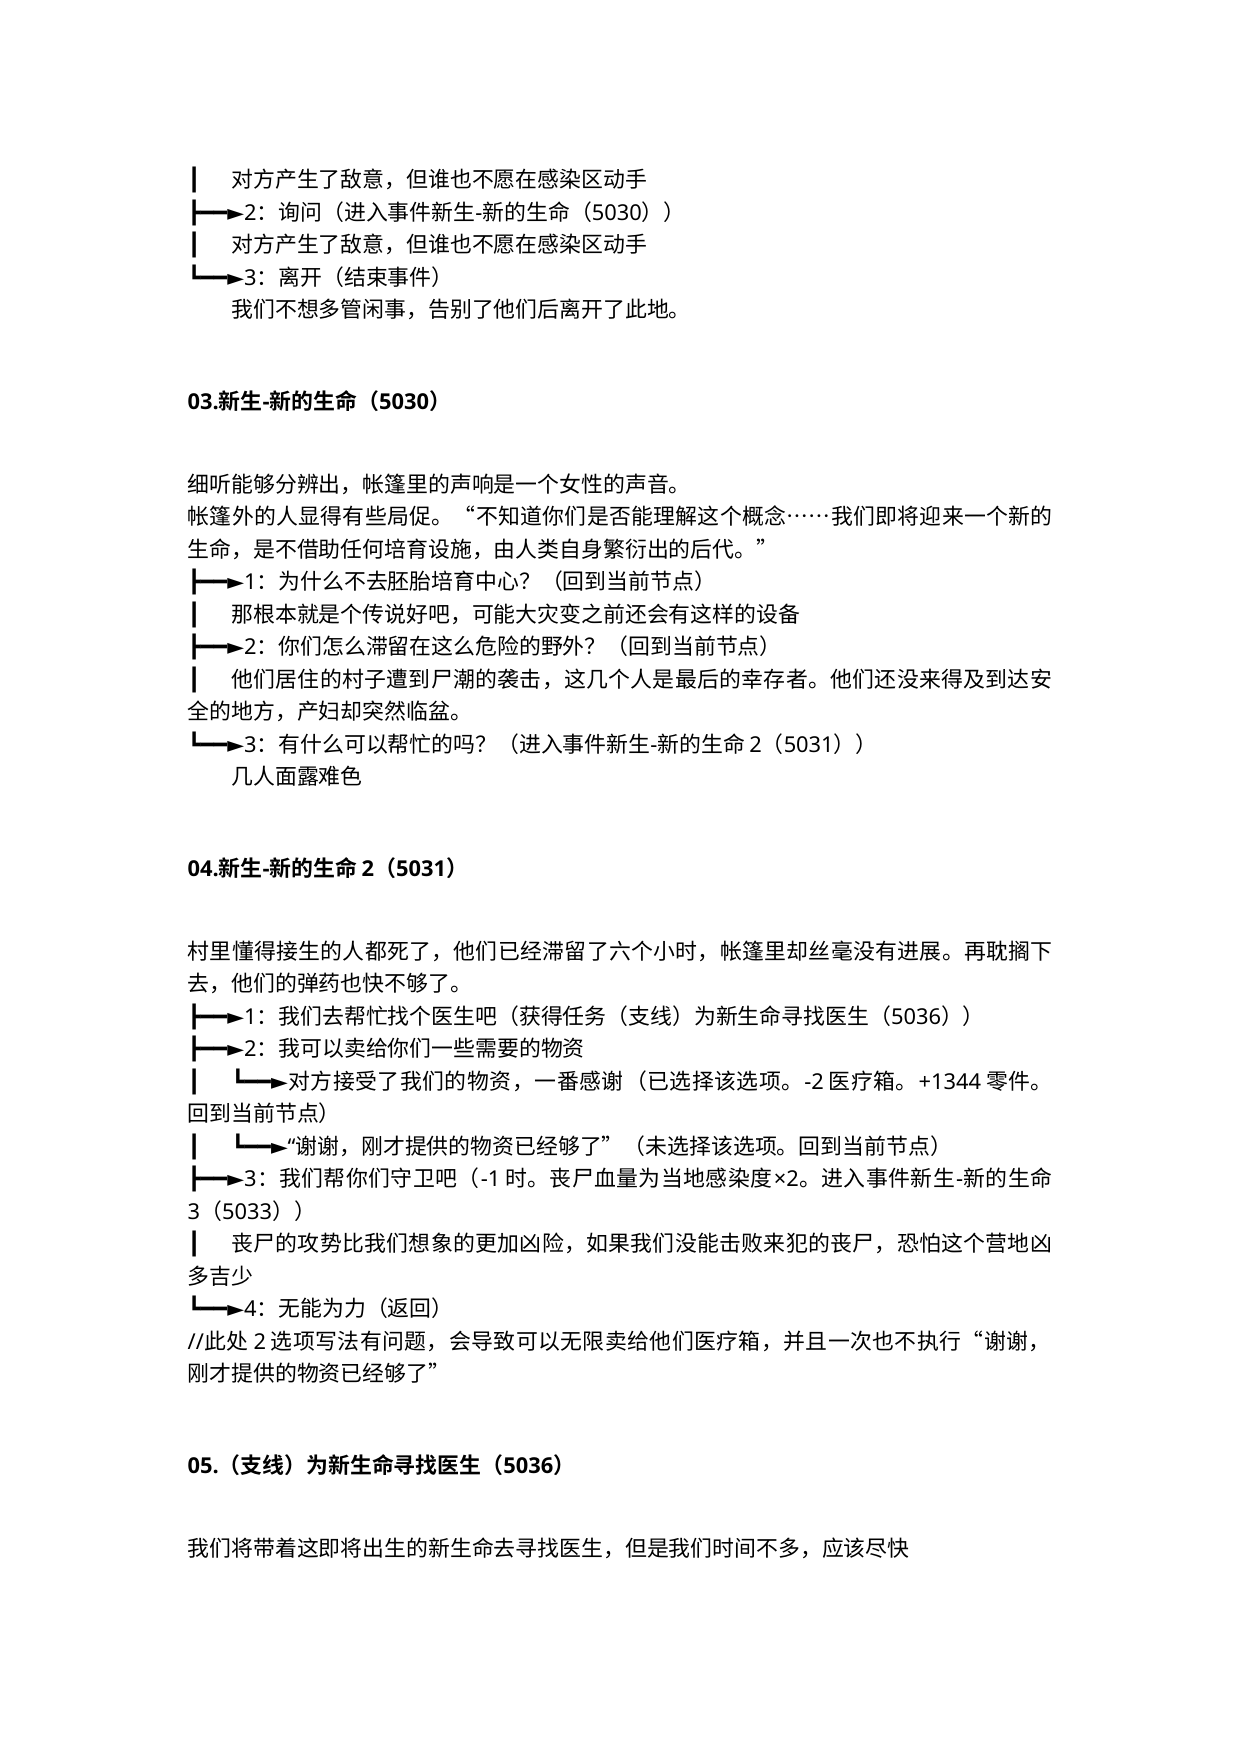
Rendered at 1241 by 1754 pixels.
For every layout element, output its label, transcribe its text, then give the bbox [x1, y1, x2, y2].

text ┗━━►3：离开（结束事件） [187, 259, 1053, 292]
text ┣━━►1：为什么不去胚胎培育中心？（回到当前节点） [187, 564, 1053, 596]
text 帐篷外的人显得有些局促。“不知道你们是否能理解这个概念……我们即将迎来一个新的生命，是不借助任何培育设施，由人类自身繁衍出的后代。” [187, 499, 1053, 564]
text ┃ 那根本就是个传说好吧，可能大灾变之前还会有这样的设备 [187, 596, 1053, 629]
text ┗━━►3：有什么可以帮忙的吗？（进入事件新生-新的生命2（5031）） [187, 726, 1053, 759]
text ┗━━►4：无能为力（返回） [187, 1291, 1053, 1323]
text 我们将带着这即将出生的新生命去寻找医生，但是我们时间不多，应该尽快 [187, 1530, 1053, 1563]
subtitle 05.（支线）为新生命寻找医生（5036） [187, 1448, 1053, 1481]
subtitle 03.新生-新的生命（5030） [187, 384, 1053, 417]
text 村里懂得接生的人都死了，他们已经滞留了六个小时，帐篷里却丝毫没有进展。再耽搁下去，他们的弹药也快不够了。 [187, 933, 1053, 998]
text ┣━━►3：我们帮你们守卫吧（-1时。丧尸血量为当地感染度×2。进入事件新生-新的生命3（5033）） [187, 1161, 1053, 1226]
text ┣━━►1：我们去帮忙找个医生吧（获得任务（支线）为新生命寻找医生（5036）） [187, 998, 1053, 1031]
text ┃ 对方产生了敌意，但谁也不愿在感染区动手 [187, 227, 1053, 259]
text ┃ 丧尸的攻势比我们想象的更加凶险，如果我们没能击败来犯的丧尸，恐怕这个营地凶多吉少 [187, 1226, 1053, 1291]
text ┣━━►2：询问（进入事件新生-新的生命（5030）） [187, 194, 1053, 227]
text ┣━━►2：你们怎么滞留在这么危险的野外？（回到当前节点） [187, 629, 1053, 661]
text 细听能够分辨出，帐篷里的声响是一个女性的声音。 [187, 466, 1053, 499]
text ┃ ┗━━►“谢谢，刚才提供的物资已经够了”（未选择该选项。回到当前节点） [187, 1128, 1053, 1161]
text ┣━━►2：我可以卖给你们一些需要的物资 [187, 1031, 1053, 1063]
text ┃ ┗━━►对方接受了我们的物资，一番感谢（已选择该选项。-2医疗箱。+1344零件。回到当前节点） [187, 1063, 1053, 1128]
text 我们不想多管闲事，告别了他们后离开了此地。 [187, 292, 1053, 324]
text ┃ 对方产生了敌意，但谁也不愿在感染区动手 [187, 162, 1053, 194]
subtitle 04.新生-新的生命2（5031） [187, 851, 1053, 883]
text 几人面露难色 [187, 759, 1053, 791]
text ┃ 他们居住的村子遭到尸潮的袭击，这几个人是最后的幸存者。他们还没来得及到达安全的地方，产妇却突然临盆。 [187, 661, 1053, 726]
text //此处2选项写法有问题，会导致可以无限卖给他们医疗箱，并且一次也不执行“谢谢，刚才提供的物资已经够了” [187, 1323, 1053, 1388]
